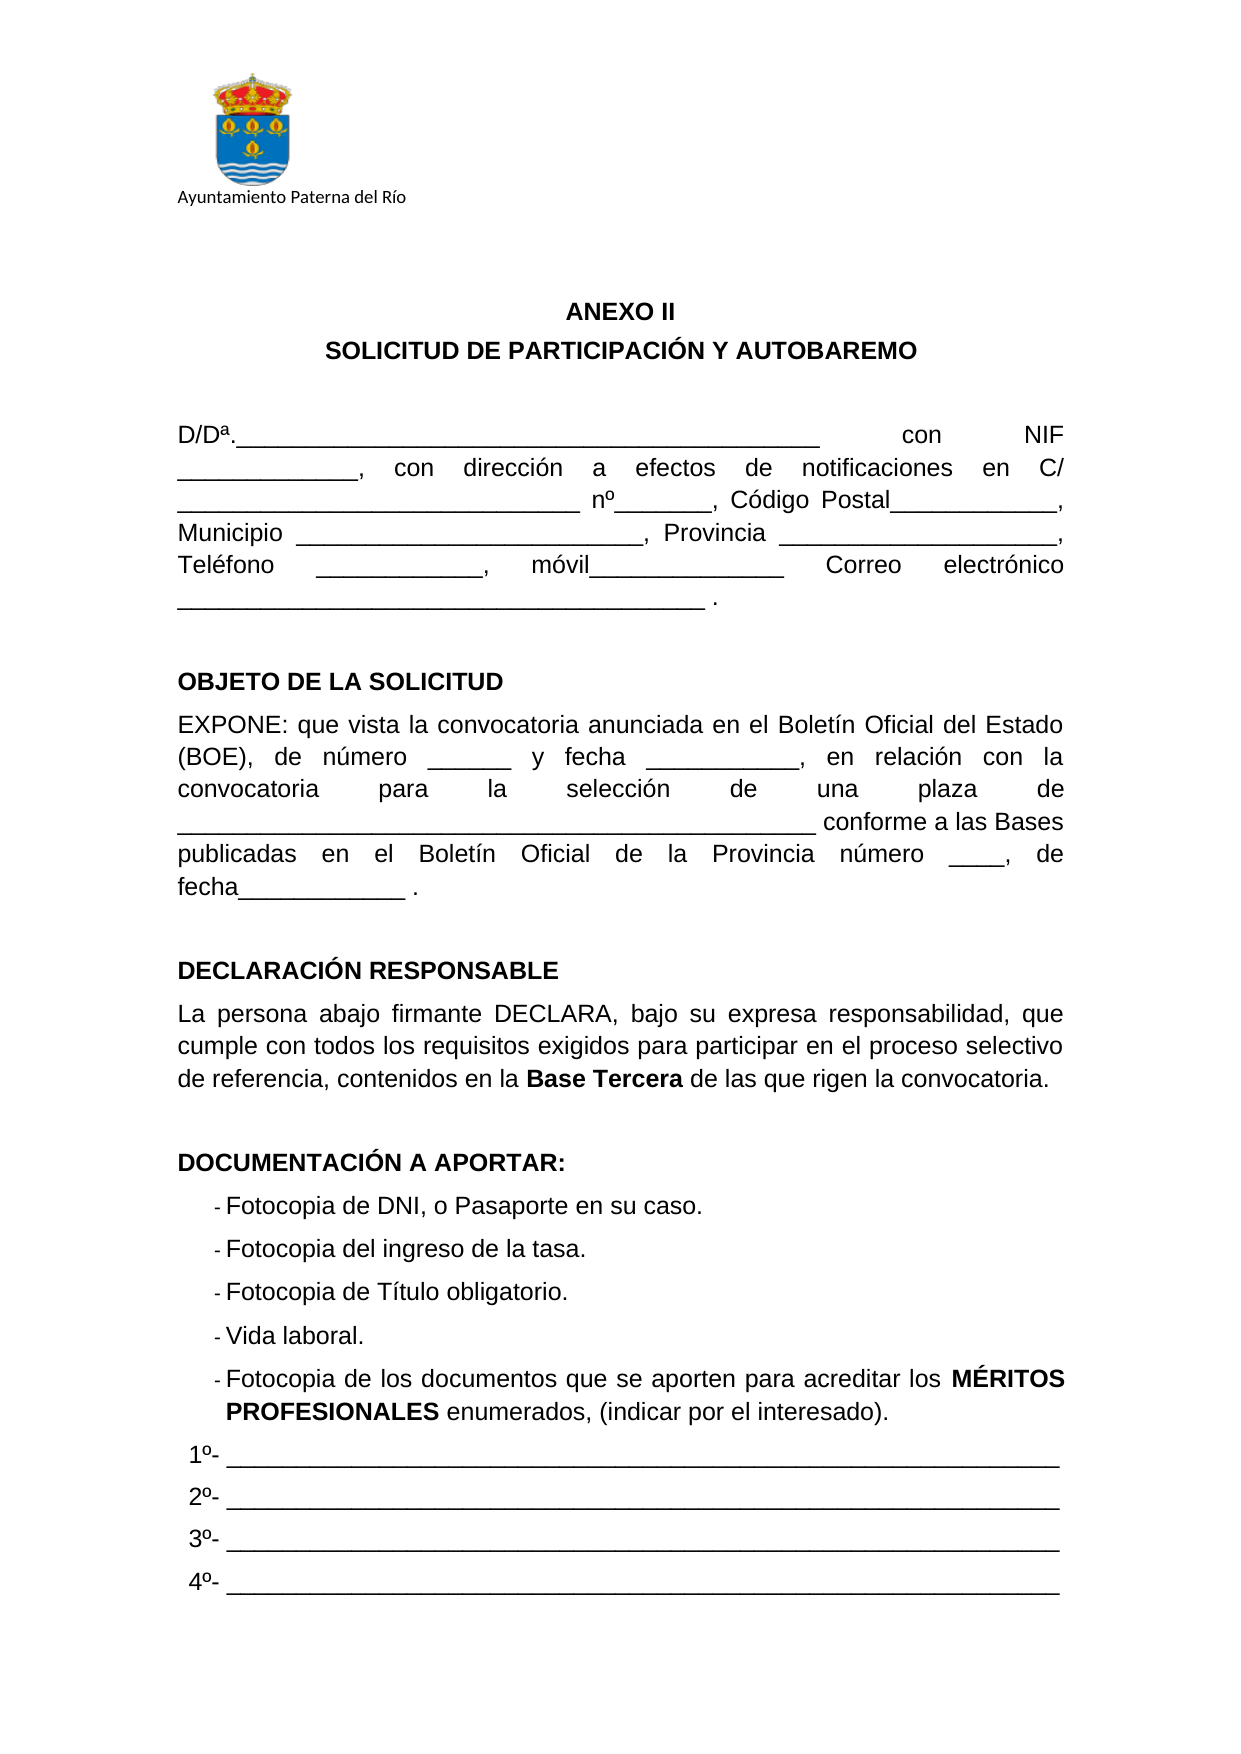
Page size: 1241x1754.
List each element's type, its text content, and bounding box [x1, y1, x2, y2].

text ANEXO II [177, 297, 1063, 326]
text 4º- ____________________________________________________________ [188, 1567, 1065, 1596]
text La persona abajo firmante DECLARA, bajo su expresa responsabilidad, que cumple con todos los requisitos exigidos para participar en el proceso selectivo de referencia, contenidos en la Base Tercera de las que rigen la convocatoria. [177, 999, 1065, 1092]
text SOLICITUD DE PARTICIPACIÓN Y AUTOBAREMO [177, 336, 1065, 364]
list Vida laboral. [214, 1321, 1065, 1350]
picture [177, 73, 309, 186]
list Fotocopia del ingreso de la tasa. [214, 1234, 1065, 1264]
text OBJETO DE LA SOLICITUD [177, 667, 1065, 696]
text DOCUMENTACIÓN A APORTAR: [177, 1148, 1065, 1177]
text D/Dª.__________________________________________ con NIF _____________, con dirección a efectos de notificaciones en C/ _____________________________ nº_______, Código Postal____________, Municipio _________________________, Provincia ____________________, Teléfono ____________, móvil______________ Correo electrónico ______________________________________ . [177, 420, 1065, 611]
text DECLARACIÓN RESPONSABLE [177, 956, 1065, 985]
text EXPONE: que vista la convocatoria anunciada en el Boletín Oficial del Estado (BOE), de número ______ y fecha ___________, en relación con la convocatoria para la selección de una plaza de ______________________________________________ conforme a las Bases publicadas en el Boletín Oficial de la Provincia número ____, de fecha____________ . [177, 709, 1065, 900]
list Fotocopia de los documentos que se aporten para acreditar los MÉRITOS PROFESIONALES enumerados, (indicar por el interesado). [214, 1364, 1065, 1426]
list Fotocopia de Título obligatorio. [214, 1277, 1065, 1307]
text 3º- ____________________________________________________________ [188, 1524, 1065, 1553]
list Fotocopia de DNI, o Pasaporte en su caso. [214, 1191, 1065, 1220]
text 2º- ____________________________________________________________ [188, 1482, 1065, 1511]
text 1º- ____________________________________________________________ [188, 1440, 1065, 1468]
